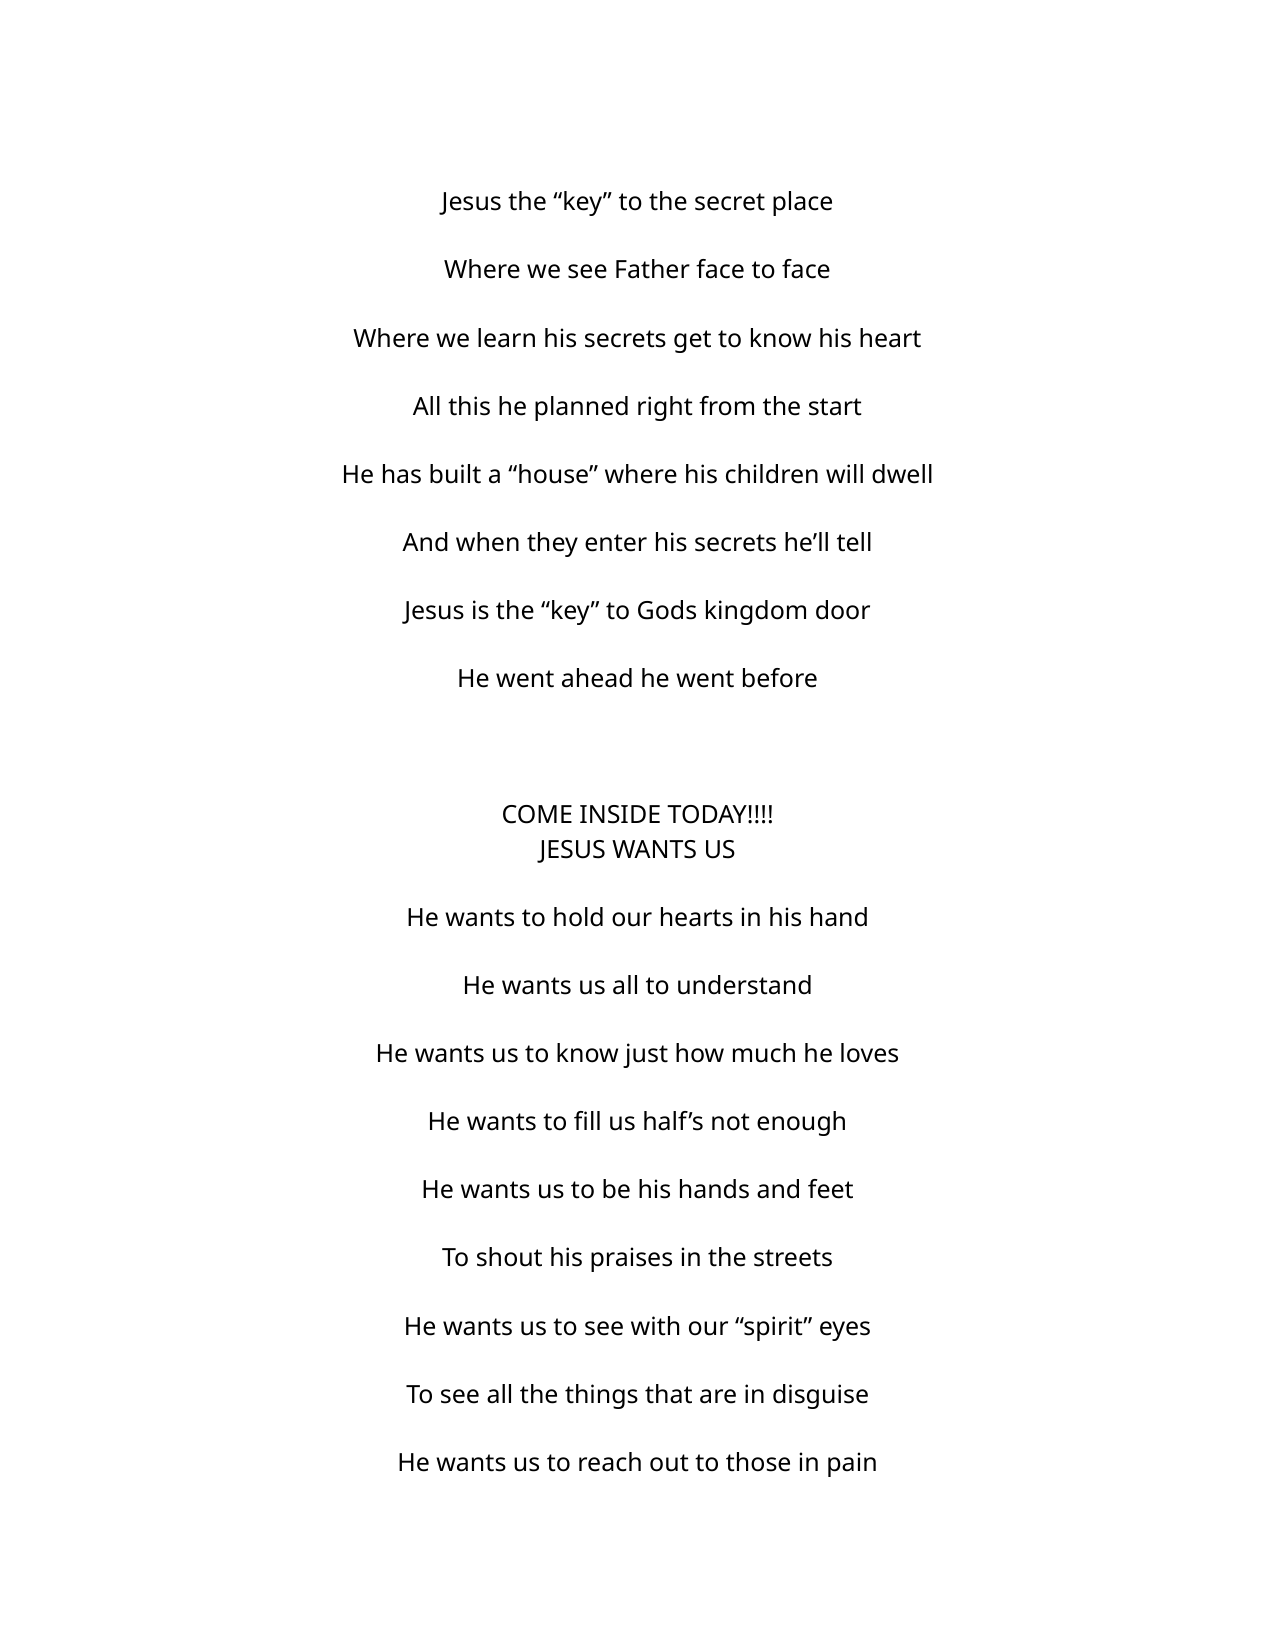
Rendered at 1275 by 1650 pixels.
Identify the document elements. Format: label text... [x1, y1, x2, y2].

text To see all the things that are in disguise [150, 1376, 1125, 1410]
text He wants us all to understand [150, 967, 1125, 1002]
text JESUS WANTS US [150, 831, 1125, 865]
text He wants to hold our hearts in his hand [150, 899, 1125, 933]
text To shout his praises in the streets [150, 1240, 1125, 1274]
text Jesus the “key” to the secret place [150, 184, 1125, 218]
text COME INSIDE TODAY!!!! [150, 797, 1125, 831]
text Where we see Father face to face [150, 252, 1125, 286]
text He wants us to be his hands and feet [150, 1172, 1125, 1206]
text And when they enter his secrets he’ll tell [150, 525, 1125, 559]
text All this he planned right from the start [150, 388, 1125, 422]
text Where we learn his secrets get to know his heart [150, 320, 1125, 354]
text He wants us to reach out to those in pain [150, 1444, 1125, 1478]
text Jesus is the “key” to Gods kingdom door [150, 593, 1125, 627]
text He wants us to see with our “spirit” eyes [150, 1308, 1125, 1342]
text He has built a “house” where his children will dwell [150, 457, 1125, 491]
text He wants us to know just how much he loves [150, 1036, 1125, 1070]
text He wants to fill us half’s not enough [150, 1104, 1125, 1138]
text He went ahead he went before [150, 661, 1125, 695]
